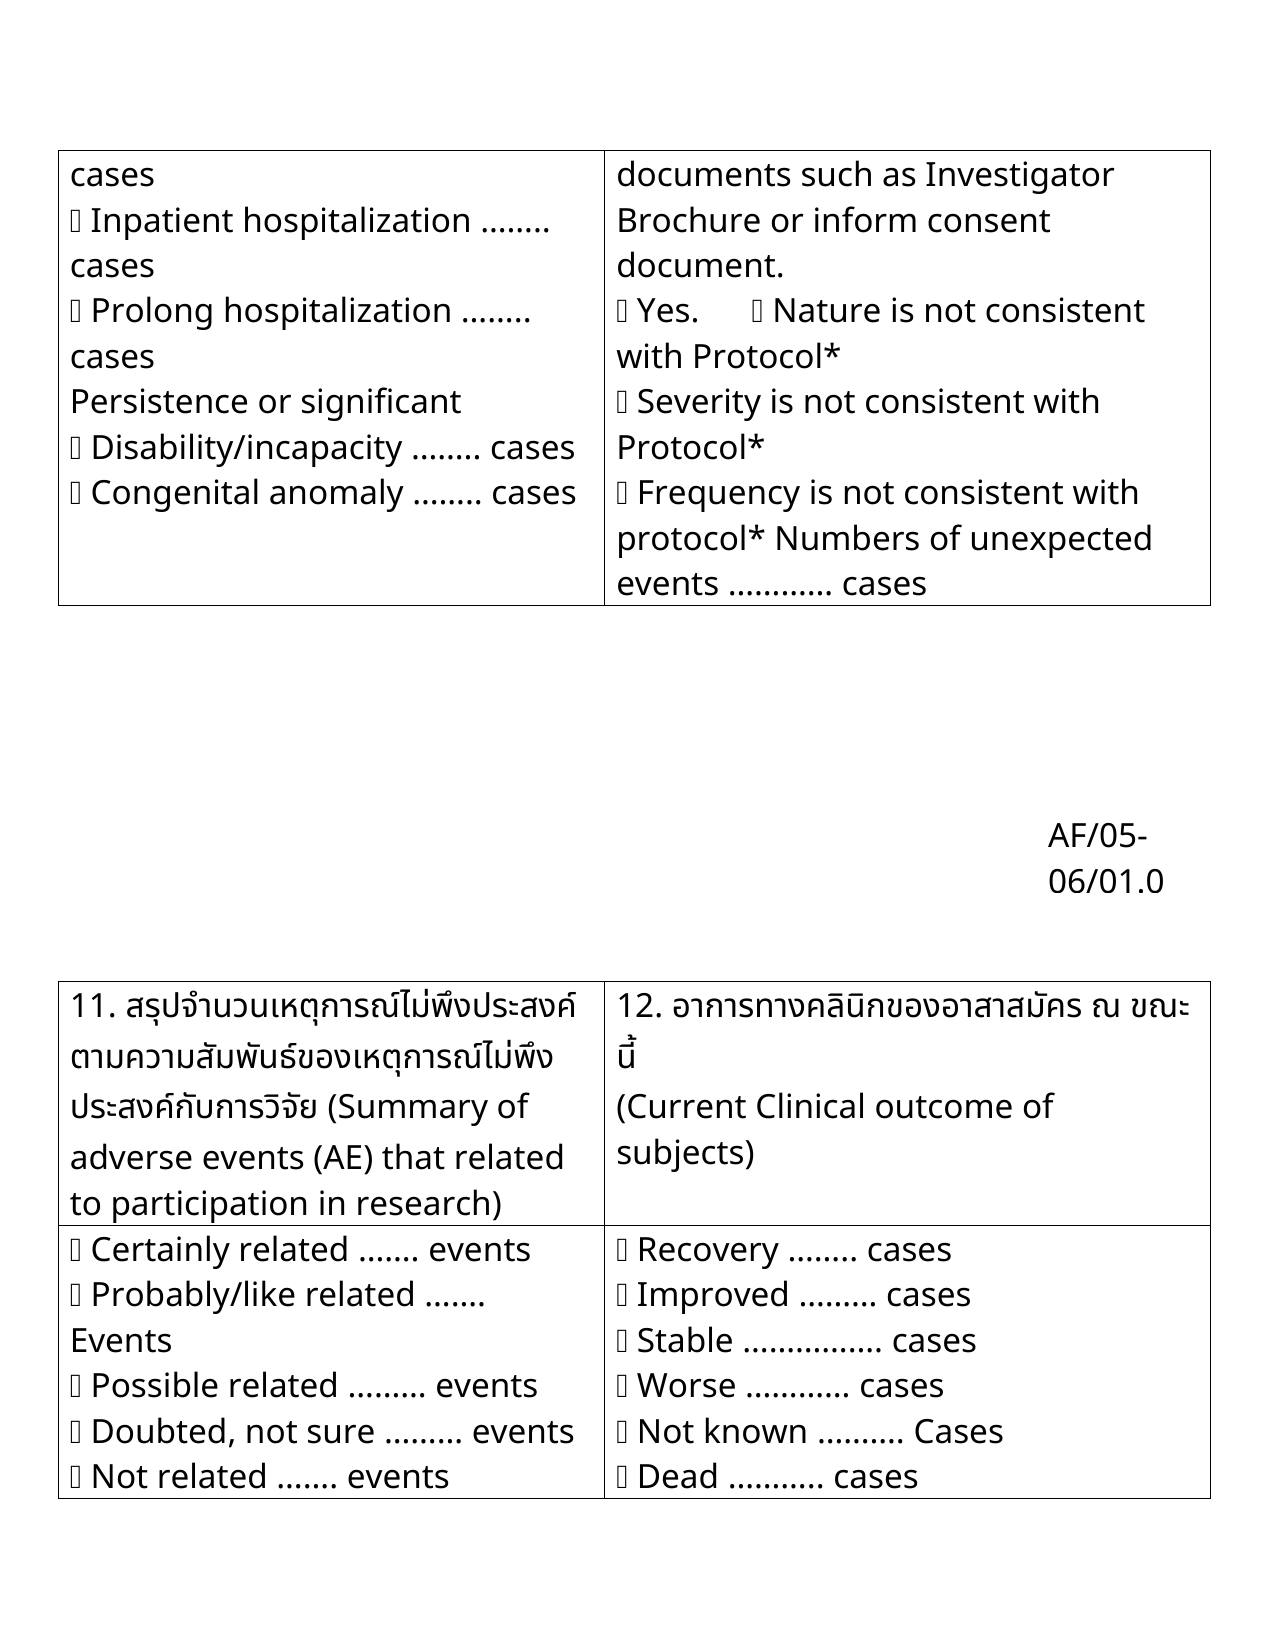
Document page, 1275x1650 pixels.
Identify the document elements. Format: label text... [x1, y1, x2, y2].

table_cell Certainly related ……. events Probably/like related ……. Events Possible related ……… events Doubted, not sure ……… events Not related ……. events [59, 1226, 604, 1498]
table_header 12. อาการทางคลินิกของอาสาสมัคร ณ ขณะนี้ (Current Clinical outcome of subjects) [605, 982, 1210, 1225]
table_cell Recovery …….. cases Improved ……… cases Stable ……………. cases Worse ………… cases Not known ………. Cases Dead ……….. cases [605, 1226, 1210, 1498]
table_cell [59, 151, 604, 605]
table_header 11. สรุปจำนวนเหตุการณ์ไม่พึงประสงค์ตามความสัมพันธ์ของเหตุการณ์ไม่พึงประสงค์กับการวิจัย (Summary of adverse events (AE) that related to participation in research) [59, 982, 604, 1225]
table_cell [605, 151, 1210, 605]
